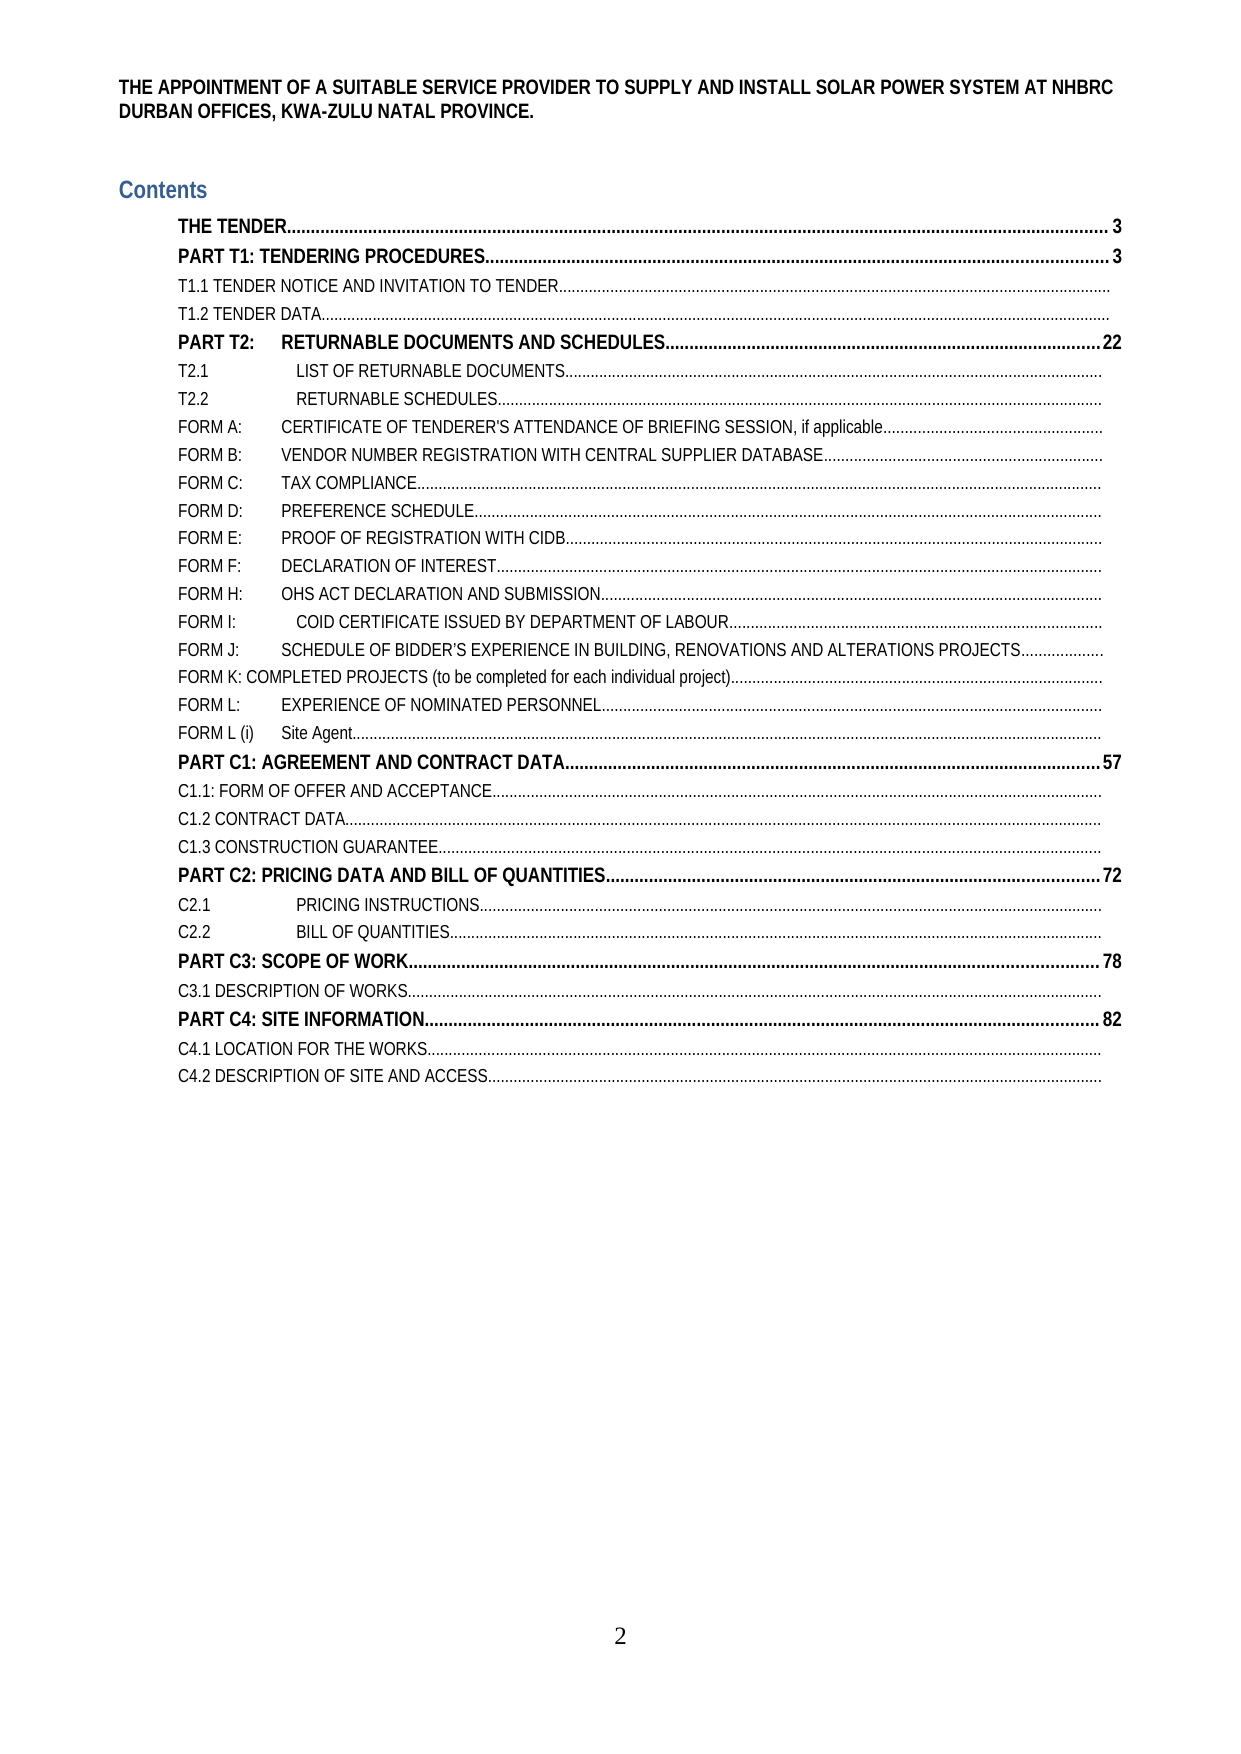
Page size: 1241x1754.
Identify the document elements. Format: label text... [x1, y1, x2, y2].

text FORM D: PREFERENCE SCHEDULE 27 [178, 499, 1063, 521]
text FORM L: EXPERIENCE OF NOMINATED PERSONNEL 47 [178, 694, 1063, 716]
text FORM H: OHS ACT DECLARATION AND SUBMISSION 39 [178, 583, 1063, 604]
text FORM J: SCHEDULE OF BIDDER’S EXPERIENCE IN BUILDING, RENOVATIONS AND ALTERATIONS PROJECTS 41 [178, 638, 1063, 660]
text FORM B: VENDOR NUMBER REGISTRATION WITH CENTRAL SUPPLIER DATABASE 25 [178, 444, 1063, 465]
text FORM L (i) Site Agent 48 [178, 722, 1063, 743]
text PART C2: PRICING DATA AND BILL OF QUANTITIES 72 [178, 863, 1122, 887]
text FORM C: TAX COMPLIANCE 26 [178, 472, 1063, 493]
text T1.1 TENDER NOTICE AND INVITATION TO TENDER 3 [178, 274, 1063, 296]
text PART C4: SITE INFORMATION 82 [178, 1007, 1122, 1031]
text FORM E: PROOF OF REGISTRATION WITH CIDB 33 [178, 527, 1063, 549]
text C4.1 LOCATION FOR THE WORKS 82 [178, 1037, 1063, 1059]
text FORM F: DECLARATION OF INTEREST 34 [178, 555, 1063, 577]
text T2.2 RETURNABLE SCHEDULES 24 [178, 388, 1063, 410]
text T2.1 LIST OF RETURNABLE DOCUMENTS 23 [178, 360, 1063, 382]
text C1.2 CONTRACT DATA 63 [178, 808, 1063, 829]
text FORM K: COMPLETED PROJECTS (to be completed for each individual project) 42 [178, 666, 1063, 688]
text PART C3: SCOPE OF WORK 78 [178, 949, 1122, 973]
text C2.2 BILL OF QUANTITIES 74 [178, 921, 1063, 943]
text C3.1 DESCRIPTION OF WORKS 79 [178, 979, 1063, 1001]
text C2.1 PRICING INSTRUCTIONS 73 [178, 894, 1063, 915]
text T1.2 TENDER DATA 9 [178, 302, 1063, 324]
text FORM I: COID CERTIFICATE ISSUED BY DEPARTMENT OF LABOUR 40 [178, 611, 1063, 632]
text C1.1: FORM OF OFFER AND ACCEPTANCE 58 [178, 780, 1063, 802]
text C1.3 CONSTRUCTION GUARANTEE 69 [178, 836, 1063, 857]
text PART T2: RETURNABLE DOCUMENTS AND SCHEDULES 22 [178, 330, 1122, 354]
text PART T1: TENDERING PROCEDURES 3 [178, 244, 1122, 268]
text PART C1: AGREEMENT AND CONTRACT DATA 57 [178, 750, 1122, 774]
text C4.2 DESCRIPTION OF SITE AND ACCESS 82 [178, 1065, 1063, 1087]
text FORM A: CERTIFICATE OF TENDERER'S ATTENDANCE OF BRIEFING SESSION, if applicable 24 [178, 416, 1063, 438]
text THE TENDER 3 [178, 214, 1122, 238]
text Contents [119, 175, 1122, 204]
